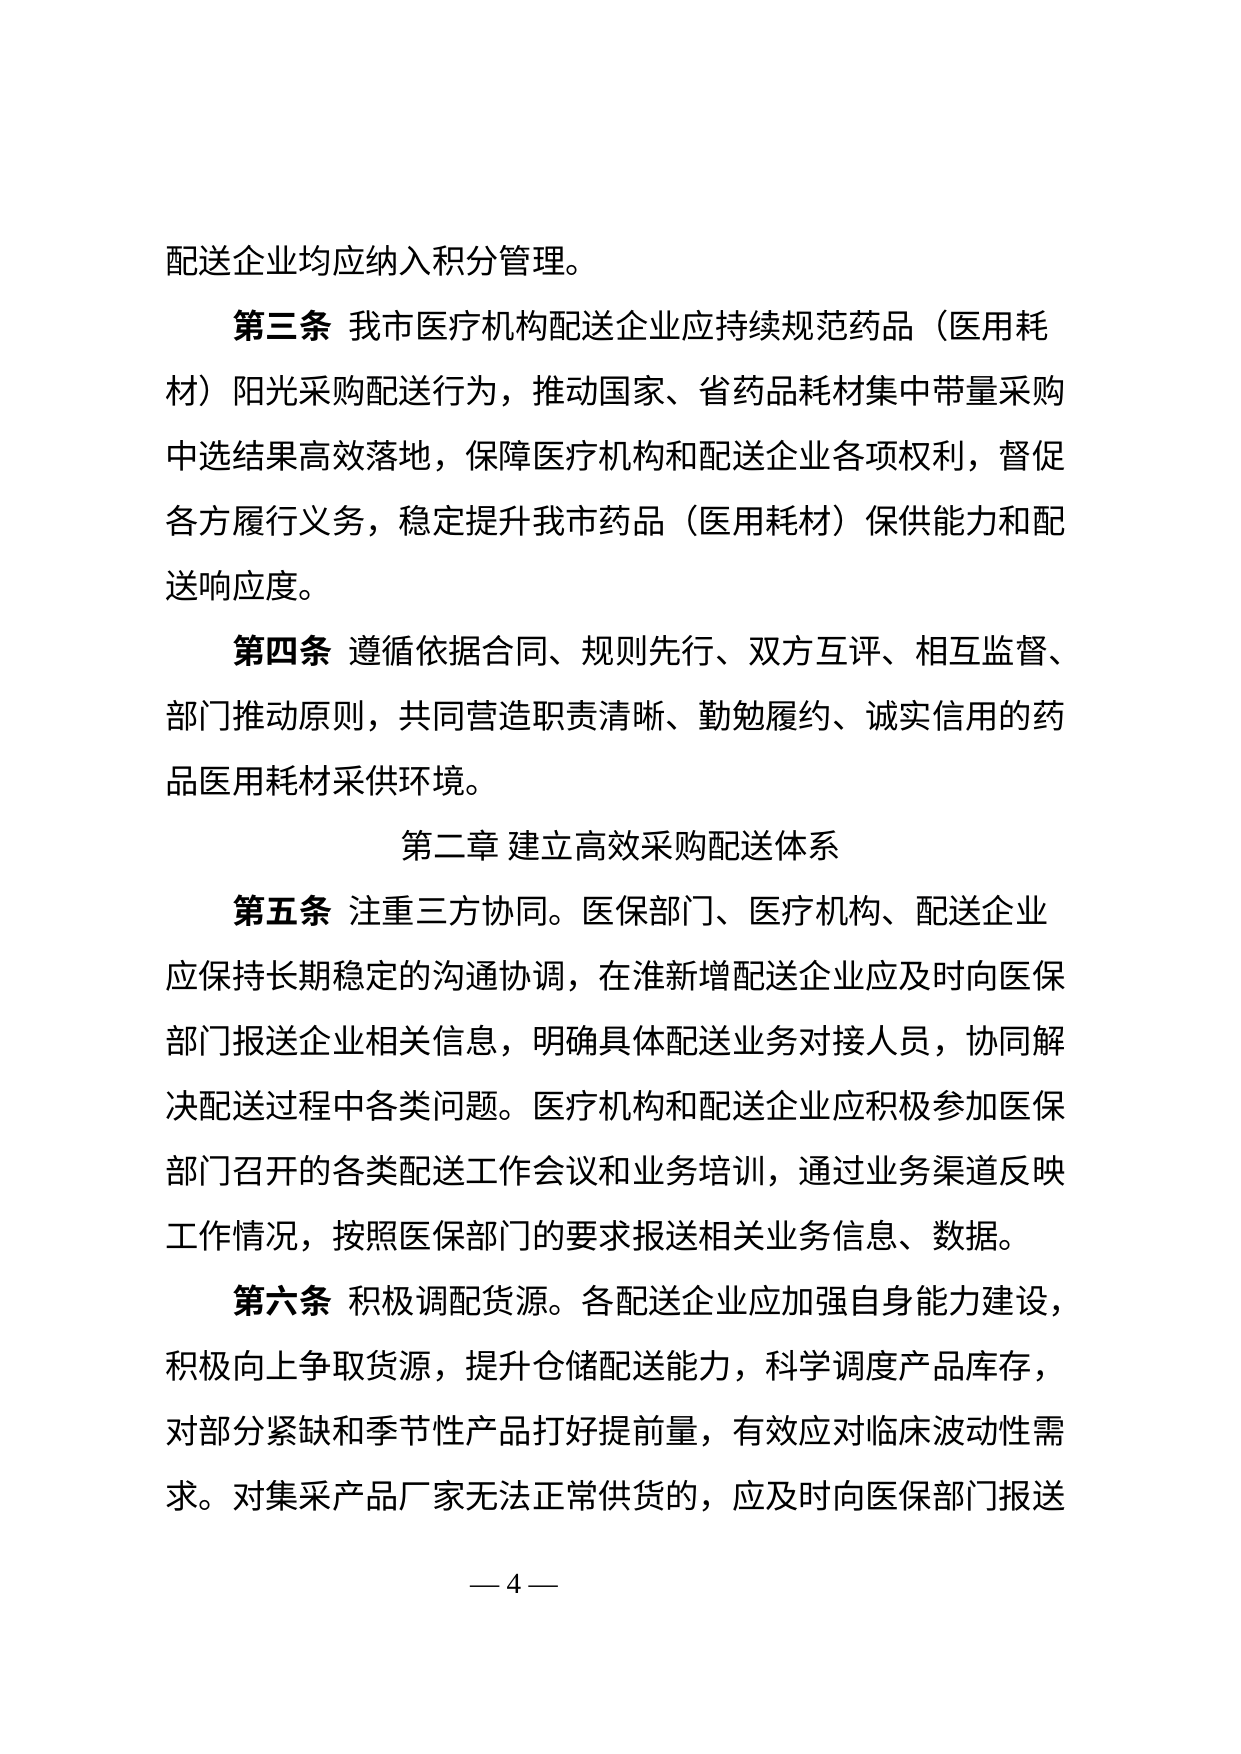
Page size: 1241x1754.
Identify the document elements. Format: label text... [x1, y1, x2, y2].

list 注重三方协同。医保部门、医疗机构、配送企业应保持长期稳定的沟通协调，在淮新增配送企业应及时向医保部门报送企业相关信息，明确具体配送业务对接人员，协同解决配送过程中各类问题。医疗机构和配送企业应积极参加医保部门召开的各类配送工作会议和业务培训，通过业务渠道反映工作情况，按照医保部门的要求报送相关业务信息、数据。 [165, 877, 1075, 1267]
list 我市医疗机构配送企业应持续规范药品（医用耗材）阳光采购配送行为，推动国家、省药品耗材集中带量采购中选结果高效落地，保障医疗机构和配送企业各项权利，督促各方履行义务，稳定提升我市药品（医用耗材）保供能力和配送响应度。 [165, 292, 1075, 617]
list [165, 1267, 1075, 1527]
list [165, 227, 1075, 292]
list 遵循依据合同、规则先行、双方互评、相互监督、部门推动原则，共同营造职责清晰、勤勉履约、诚实信用的药品医用耗材采供环境。 [165, 617, 1075, 812]
list 建立高效采购配送体系 [165, 812, 1075, 877]
